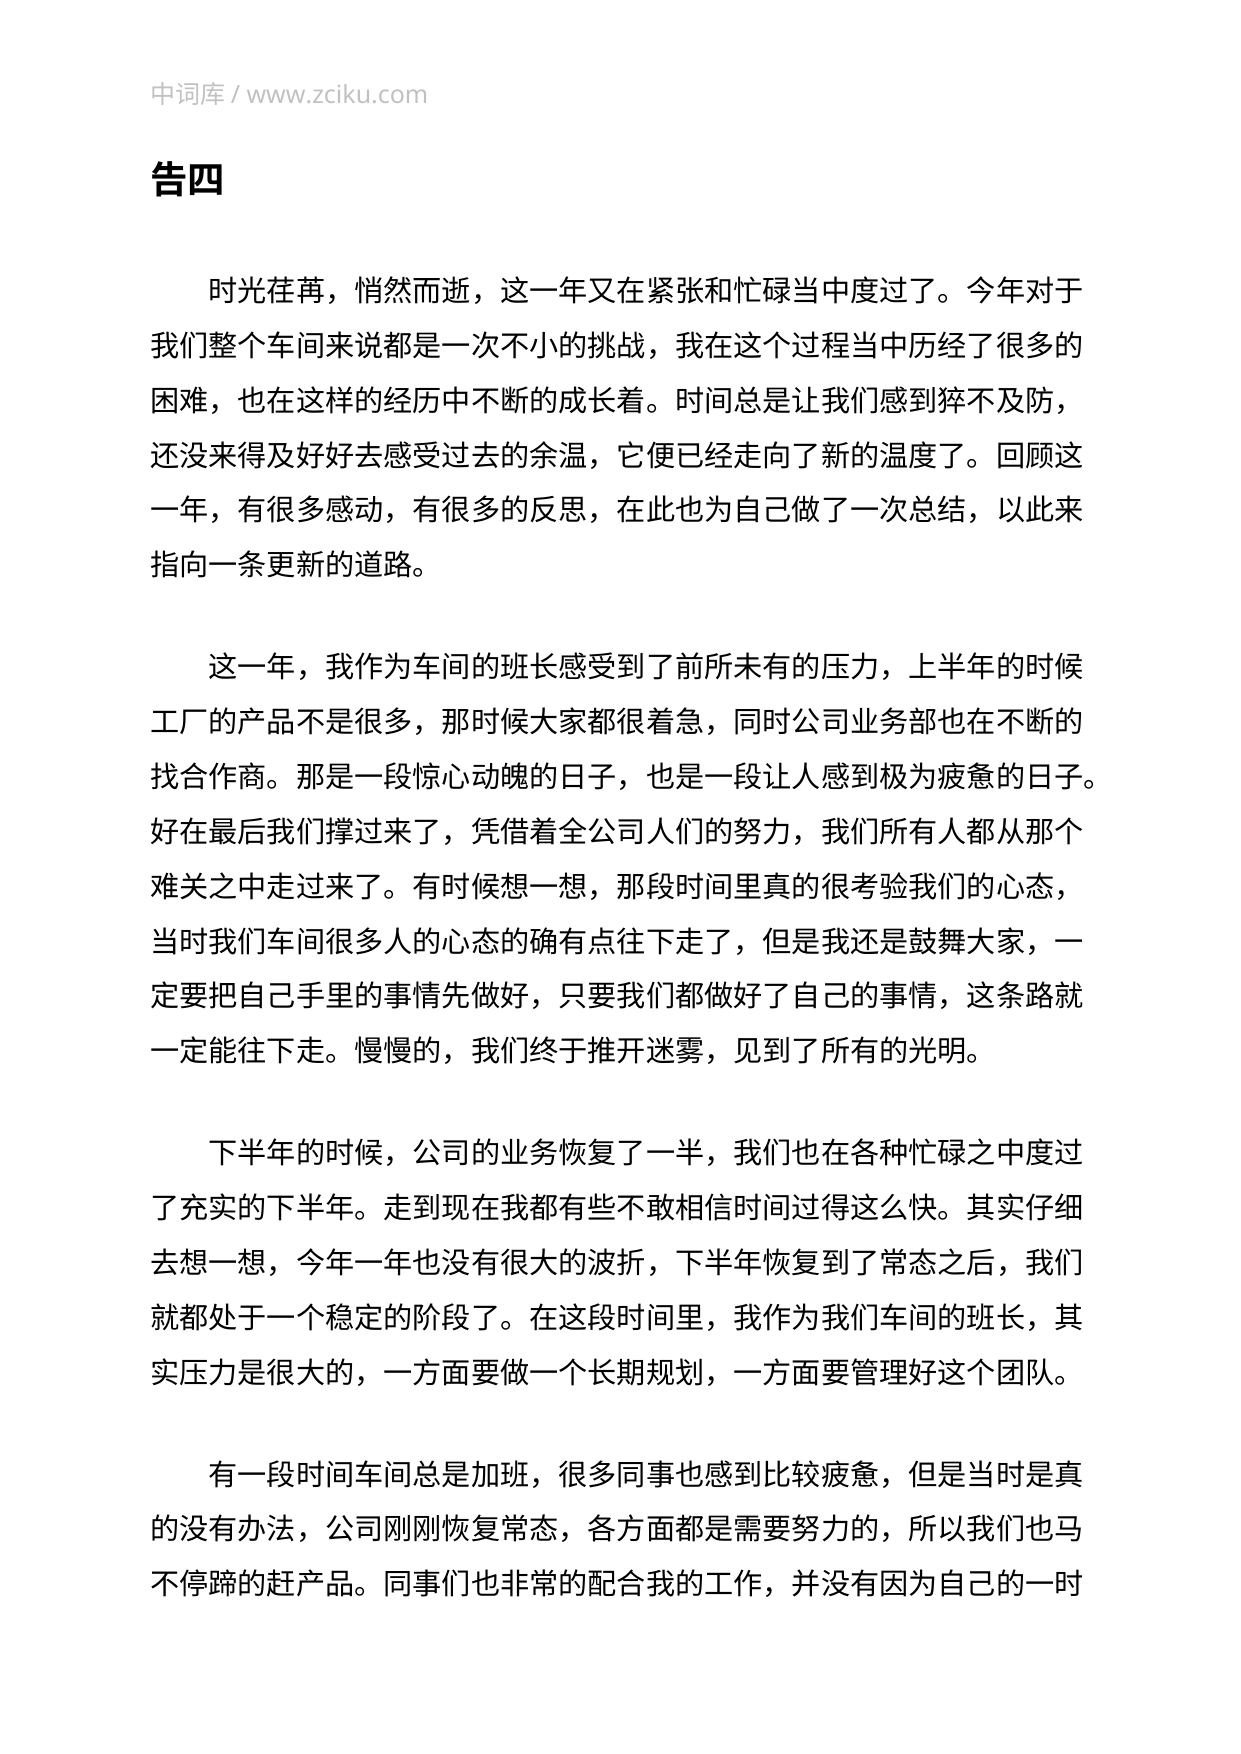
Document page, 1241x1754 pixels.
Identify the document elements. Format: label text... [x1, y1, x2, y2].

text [150, 1451, 1090, 1603]
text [150, 150, 1090, 204]
text 这一年，我作为车间的班长感受到了前所未有的压力，上半年的时候工厂的产品不是很多，那时候大家都很着急，同时公司业务部也在不断的找合作商。那是一段惊心动魄的日子，也是一段让人感到极为疲惫的日子。好在最后我们撑过来了，凭借着全公司人们的努力，我们所有人都从那个难关之中走过来了。有时候想一想，那段时间里真的很考验我们的心态，当时我们车间很多人的心态的确有点往下走了，但是我还是鼓舞大家，一定要把自己手里的事情先做好，只要我们都做好了自己的事情，这条路就一定能往下走。慢慢的，我们终于推开迷雾，见到了所有的光明。 [150, 644, 1090, 1070]
text 下半年的时候，公司的业务恢复了一半，我们也在各种忙碌之中度过了充实的下半年。走到现在我都有些不敢相信时间过得这么快。其实仔细去想一想，今年一年也没有很大的波折，下半年恢复到了常态之后，我们就都处于一个稳定的阶段了。在这段时间里，我作为我们车间的班长，其实压力是很大的，一方面要做一个长期规划，一方面要管理好这个团队。 [150, 1130, 1090, 1392]
text 时光荏苒，悄然而逝，这一年又在紧张和忙碌当中度过了。今年对于我们整个车间来说都是一次不小的挑战，我在这个过程当中历经了很多的困难，也在这样的经历中不断的成长着。时间总是让我们感到猝不及防，还没来得及好好去感受过去的余温，它便已经走向了新的温度了。回顾这一年，有很多感动，有很多的反思，在此也为自己做了一次总结，以此来指向一条更新的道路。 [150, 267, 1090, 584]
